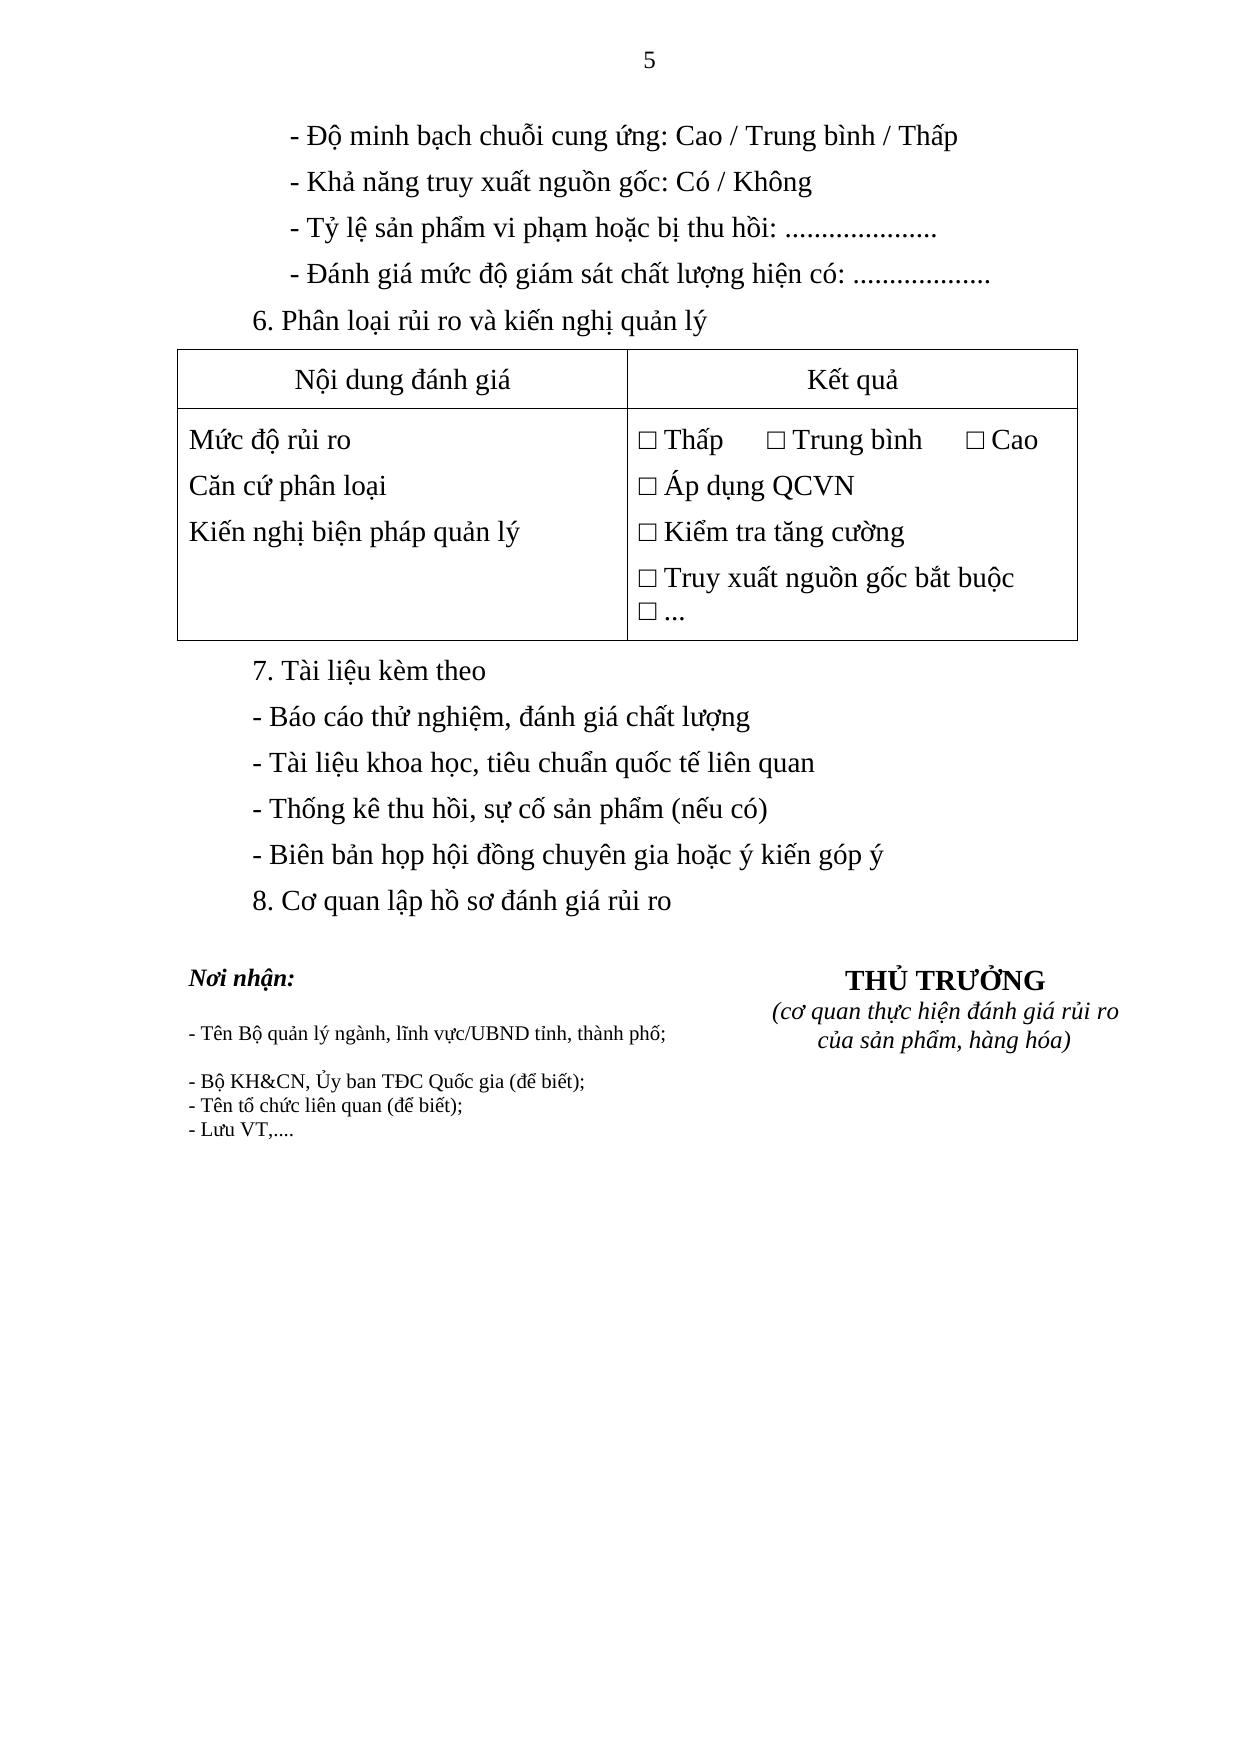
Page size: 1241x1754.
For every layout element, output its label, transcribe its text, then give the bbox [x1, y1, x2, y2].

list - Thống kê thu hồi, sự cố sản phẩm (nếu có) [177, 791, 1122, 825]
table_cell Mức độ rủi ro Căn cứ phân loại Kiến nghị biện pháp quản lý [178, 409, 627, 639]
list - Đánh giá mức độ giám sát chất lượng hiện có: ................... [177, 257, 1122, 290]
table_header THỦ TRƯỞNG (cơ quan thực hiện đánh giá rủi ro của sản phẩm, hàng hóa) [704, 963, 1187, 1169]
list - Khả năng truy xuất nguồn gốc: Có / Không [177, 164, 1122, 198]
list - Tài liệu khoa học, tiêu chuẩn quốc tế liên quan [177, 745, 1122, 779]
table_header Nơi nhận: - Tên Bộ quản lý ngành, lĩnh vực/UBND tỉnh, thành phố; - Bộ KH&CN, Ủy ban TĐC Quốc gia (để biết); - Tên tổ chức liên quan (để biết); - Lưu VT,.... [177, 963, 704, 1169]
table_header Kết quả [628, 350, 1077, 408]
list 6. Phân loại rủi ro và kiến nghị quản lý [214, 303, 1122, 336]
list - Độ minh bạch chuỗi cung ứng: Cao / Trung bình / Thấp [177, 118, 1122, 152]
list 7. Tài liệu kèm theo [214, 653, 1122, 687]
list 8. Cơ quan lập hồ sơ đánh giá rủi ro [214, 883, 1122, 917]
list - Biên bản họp hội đồng chuyên gia hoặc ý kiến góp ý [177, 837, 1122, 871]
list - Tỷ lệ sản phẩm vi phạm hoặc bị thu hồi: ..................... [177, 211, 1122, 244]
table_header Nội dung đánh giá [178, 350, 627, 408]
table_cell □ Thấp □ Trung bình □ Cao □ Áp dụng QCVN □ Kiểm tra tăng cường □ Truy xuất nguồn gốc bắt buộc □ ... [628, 409, 1077, 639]
list - Báo cáo thử nghiệm, đánh giá chất lượng [177, 699, 1122, 733]
